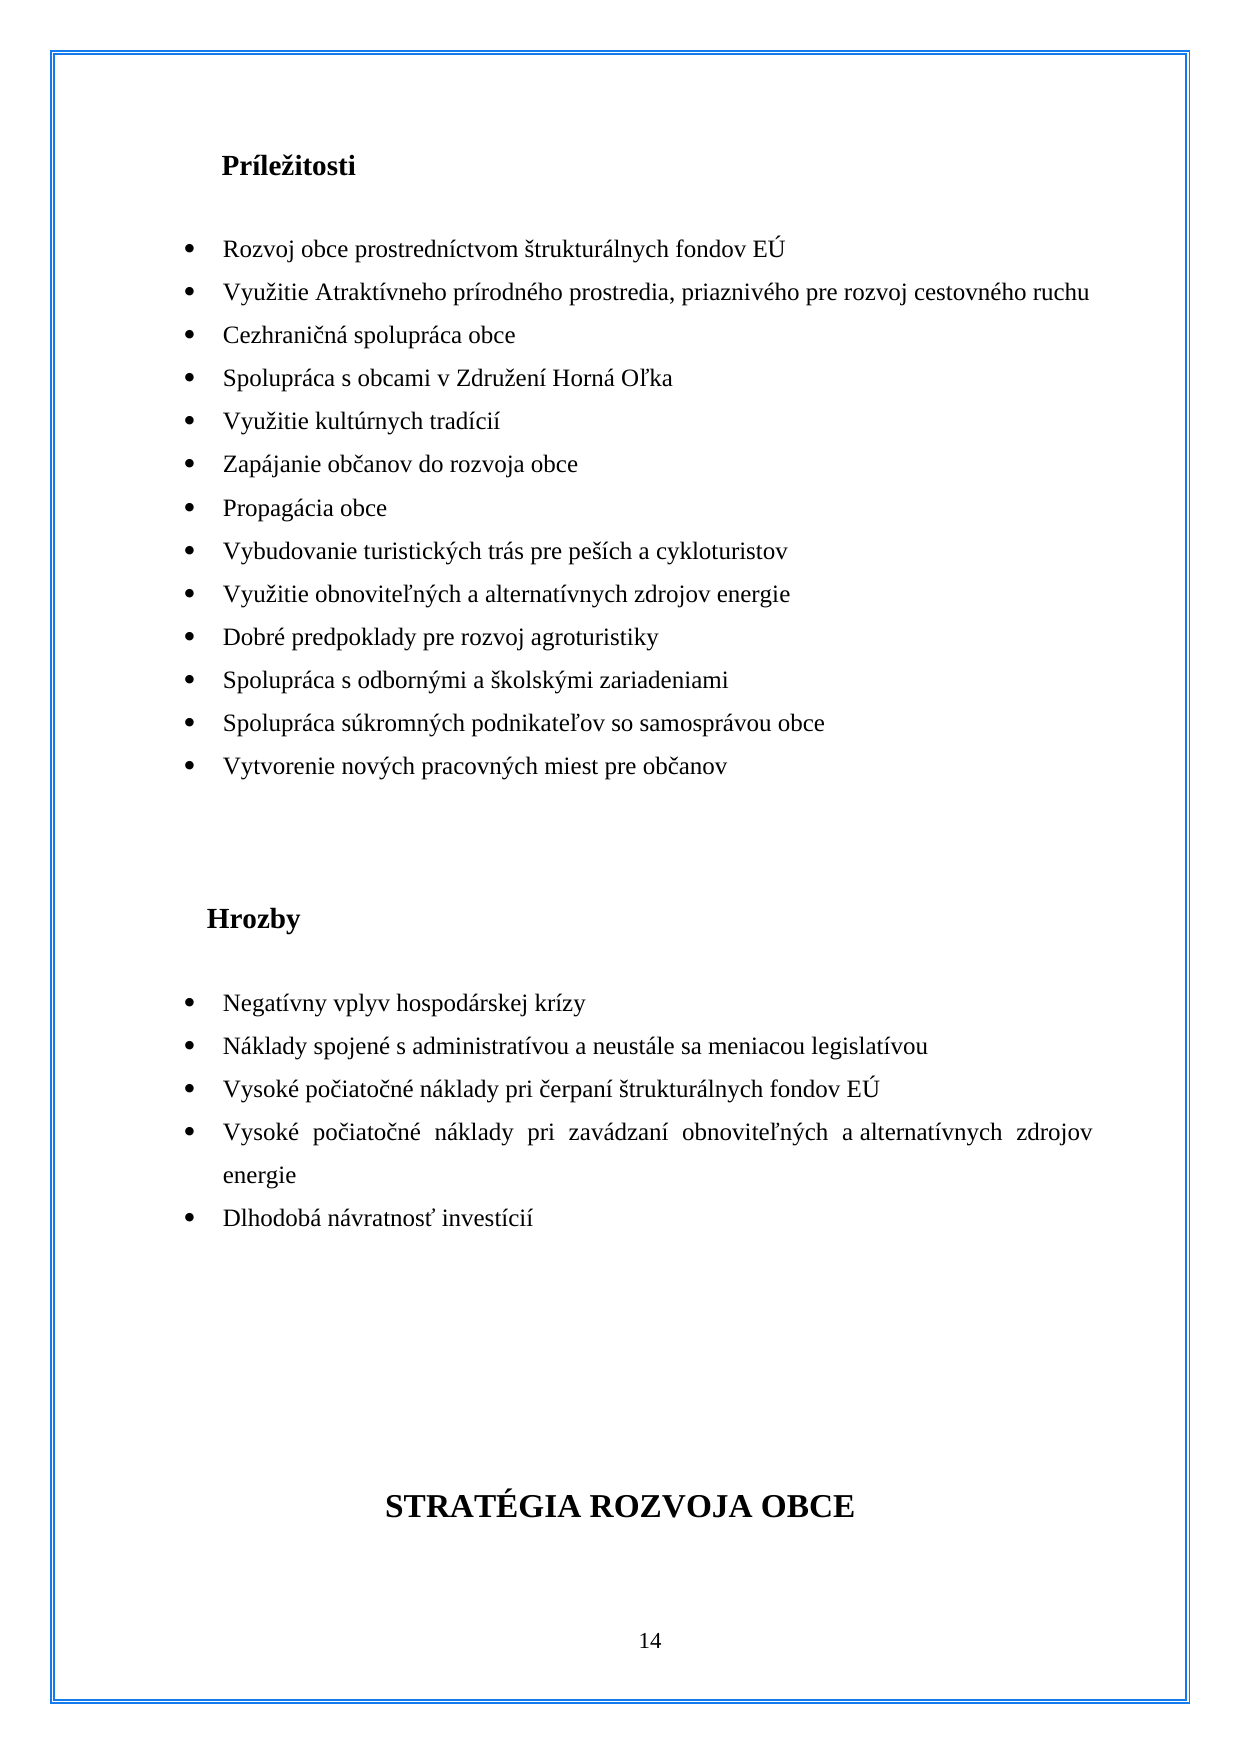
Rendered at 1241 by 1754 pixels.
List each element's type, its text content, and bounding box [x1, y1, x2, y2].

list Zapájanie občanov do rozvoja obce [185, 449, 1093, 478]
list Vytvorenie nových pracovných miest pre občanov [185, 751, 1093, 780]
list Využitie kultúrnych tradícií [185, 406, 1093, 435]
list Dlhodobá návratnosť investícií [185, 1203, 1093, 1232]
list Využitie obnoviteľných a alternatívnych zdrojov energie [185, 579, 1093, 608]
list Spolupráca súkromných podnikateľov so samosprávou obce [185, 708, 1093, 737]
list Cezhraničná spolupráca obce [185, 320, 1093, 349]
subtitle Hrozby [148, 902, 1093, 935]
list Využitie Atraktívneho prírodného prostredia, priaznivého pre rozvoj cestovného ruchu [185, 277, 1093, 306]
list Rozvoj obce prostredníctvom štrukturálnych fondov EÚ [185, 234, 1093, 263]
text STRATÉGIA ROZVOJA OBCE [148, 1486, 1093, 1524]
list Vysoké počiatočné náklady pri čerpaní štrukturálnych fondov EÚ [185, 1074, 1093, 1103]
list Negatívny vplyv hospodárskej krízy [185, 988, 1093, 1017]
list Vysoké počiatočné náklady pri zavádzaní obnoviteľných a alternatívnych zdrojov energie [185, 1117, 1093, 1189]
list Spolupráca s obcami v Združení Horná Oľka [185, 363, 1093, 392]
list Vybudovanie turistických trás pre peších a cykloturistov [185, 536, 1093, 564]
list Spolupráca s odbornými a školskými zariadeniami [185, 665, 1093, 694]
list Dobré predpoklady pre rozvoj agroturistiky [185, 622, 1093, 651]
list Propagácia obce [185, 493, 1093, 521]
list Náklady spojené s administratívou a neustále sa meniacou legislatívou [185, 1031, 1093, 1060]
subtitle Príležitosti [148, 148, 1093, 181]
